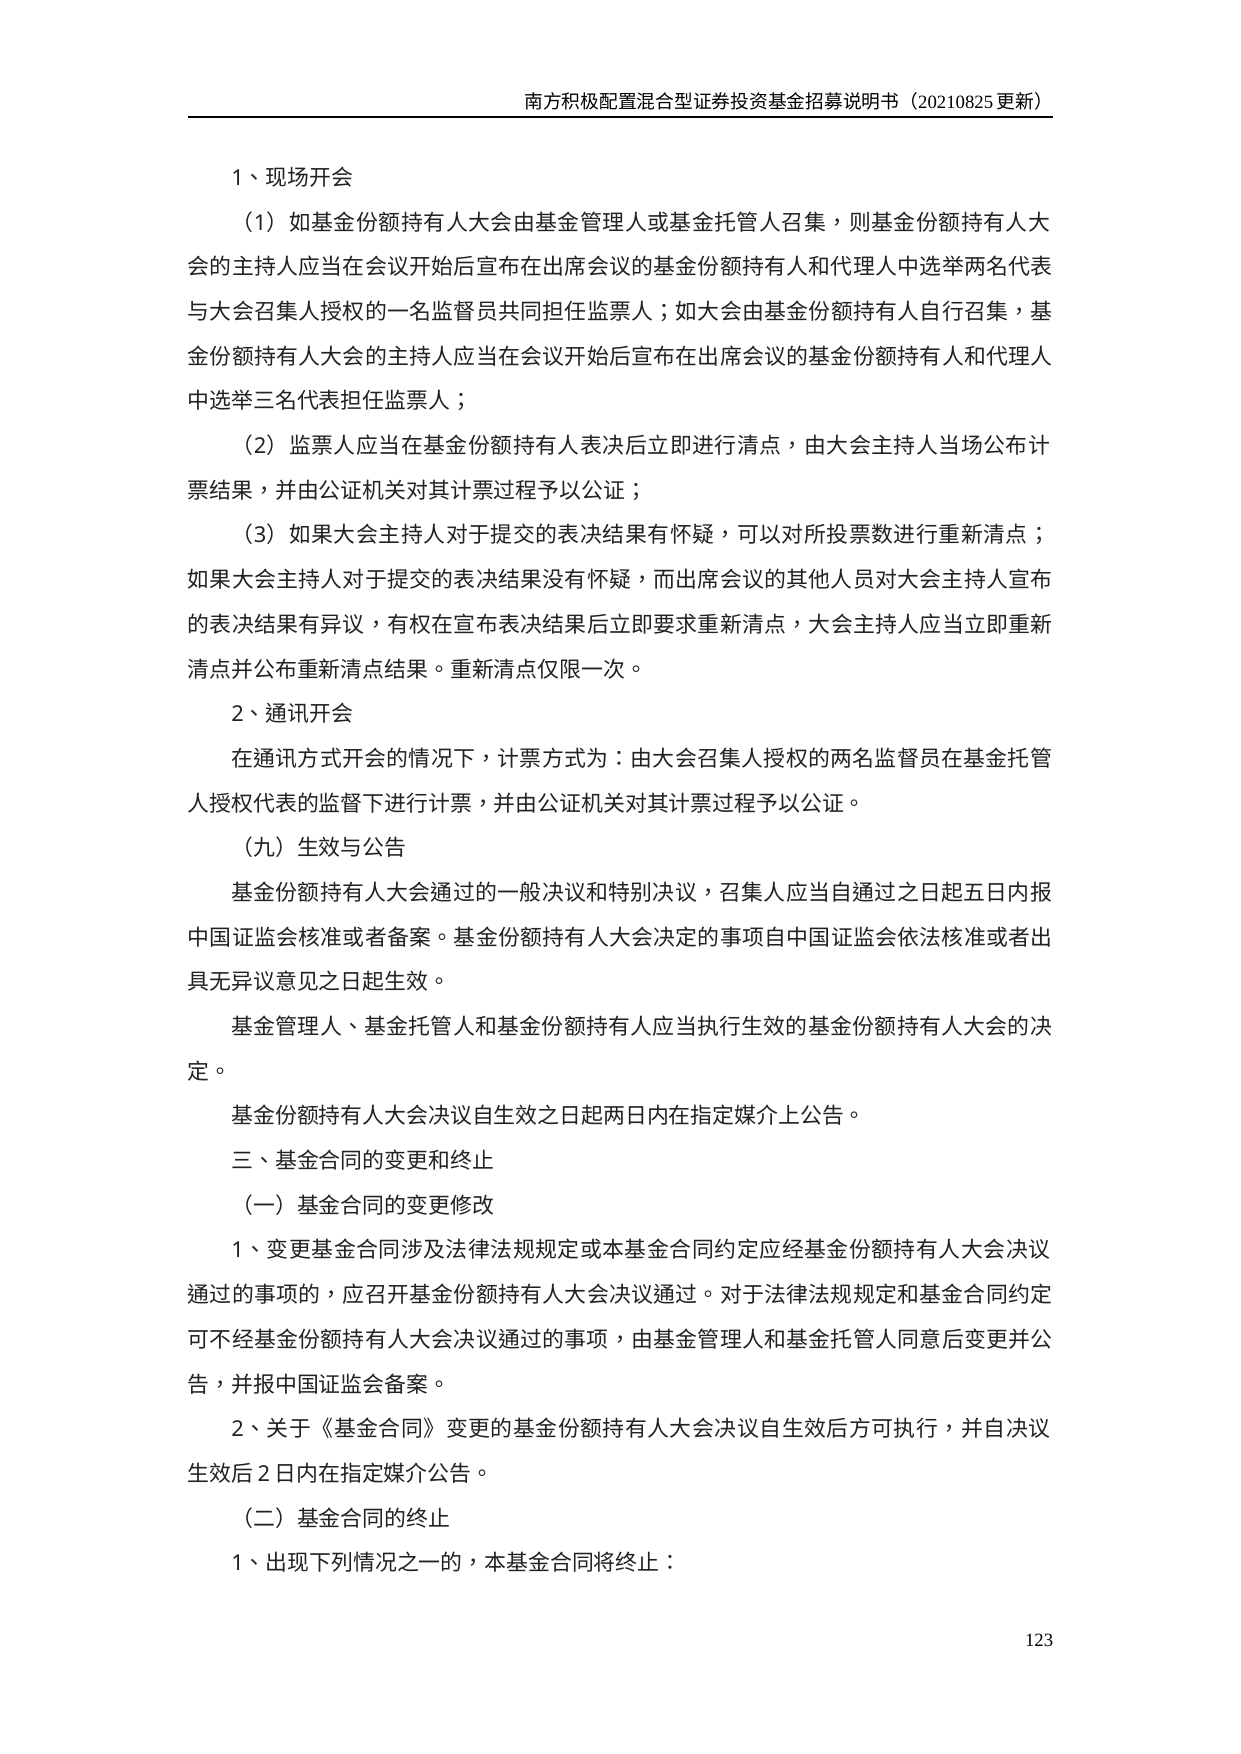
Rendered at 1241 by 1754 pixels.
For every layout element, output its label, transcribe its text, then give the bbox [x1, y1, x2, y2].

text 基金份额持有人大会决议自生效之日起两日内在指定媒介上公告。 [187, 1100, 1053, 1130]
text （3）如果大会主持人对于提交的表决结果有怀疑，可以对所投票数进行重新清点；如果大会主持人对于提交的表决结果没有怀疑，而出席会议的其他人员对大会主持人宣布的表决结果有异议，有权在宣布表决结果后立即要求重新清点，大会主持人应当立即重新清点并公布重新清点结果。重新清点仅限一次。 [187, 519, 1053, 683]
text 基金管理人、基金托管人和基金份额持有人应当执行生效的基金份额持有人大会的决定。 [187, 1011, 1053, 1086]
text 在通讯方式开会的情况下，计票方式为：由大会召集人授权的两名监督员在基金托管人授权代表的监督下进行计票，并由公证机关对其计票过程予以公证。 [187, 743, 1053, 817]
text 1、变更基金合同涉及法律法规规定或本基金合同约定应经基金份额持有人大会决议通过的事项的，应召开基金份额持有人大会决议通过。对于法律法规规定和基金合同约定可不经基金份额持有人大会决议通过的事项，由基金管理人和基金托管人同意后变更并公告，并报中国证监会备案。 [187, 1234, 1053, 1398]
text （九）生效与公告 [187, 832, 1053, 862]
text 1、出现下列情况之一的，本基金合同将终止： [187, 1547, 1053, 1577]
text （2）监票人应当在基金份额持有人表决后立即进行清点，由大会主持人当场公布计票结果，并由公证机关对其计票过程予以公证； [187, 430, 1053, 504]
text 2、关于《基金合同》变更的基金份额持有人大会决议自生效后方可执行，并自决议生效后2日内在指定媒介公告。 [187, 1413, 1053, 1488]
text 基金份额持有人大会通过的一般决议和特别决议，召集人应当自通过之日起五日内报中国证监会核准或者备案。基金份额持有人大会决定的事项自中国证监会依法核准或者出具无异议意见之日起生效。 [187, 877, 1053, 996]
text （二）基金合同的终止 [187, 1503, 1053, 1532]
text （1）如基金份额持有人大会由基金管理人或基金托管人召集，则基金份额持有人大会的主持人应当在会议开始后宣布在出席会议的基金份额持有人和代理人中选举两名代表与大会召集人授权的一名监督员共同担任监票人；如大会由基金份额持有人自行召集，基金份额持有人大会的主持人应当在会议开始后宣布在出席会议的基金份额持有人和代理人中选举三名代表担任监票人； [187, 207, 1053, 415]
text 2、通讯开会 [187, 698, 1053, 728]
text 1、现场开会 [187, 162, 1053, 192]
text （一）基金合同的变更修改 [187, 1190, 1053, 1219]
text 三、基金合同的变更和终止 [187, 1145, 1053, 1175]
